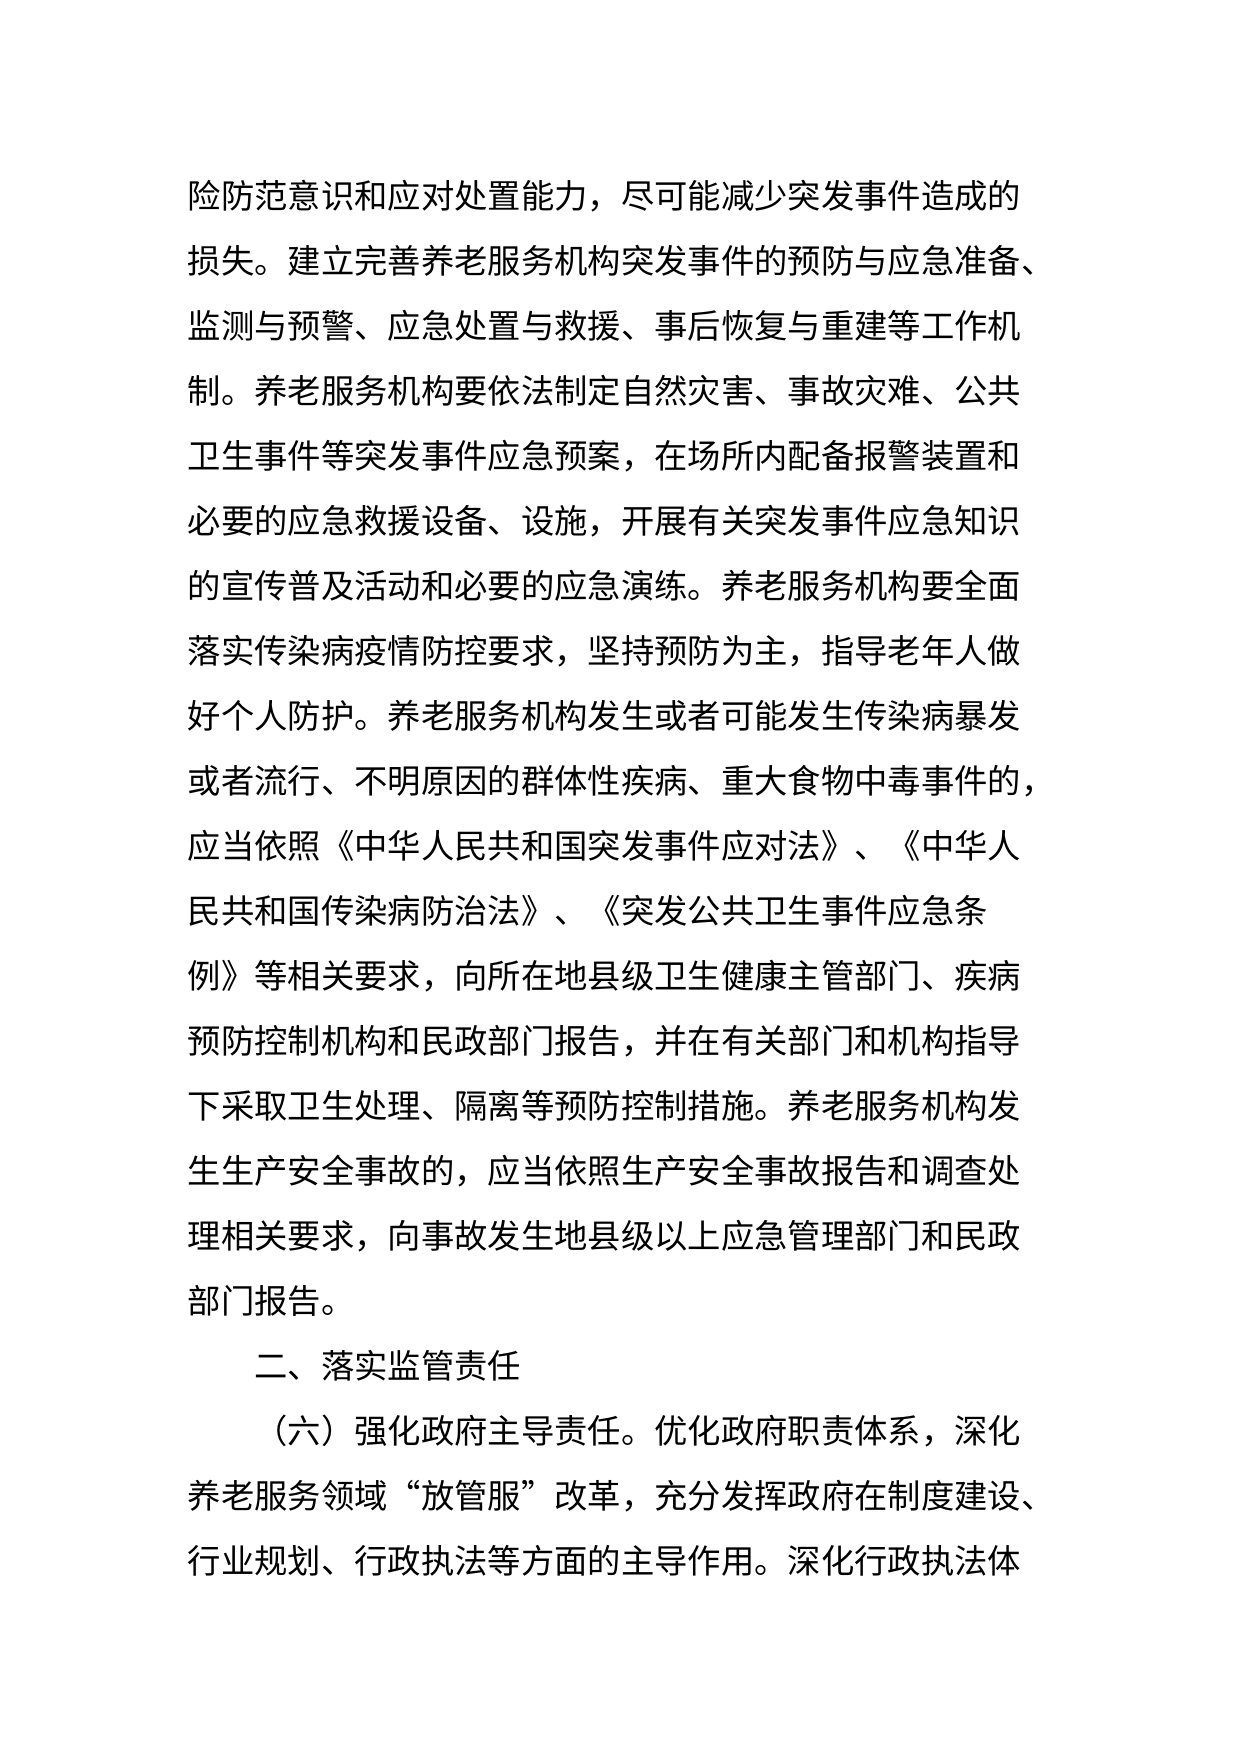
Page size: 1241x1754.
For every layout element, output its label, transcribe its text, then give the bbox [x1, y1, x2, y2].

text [187, 1397, 1053, 1592]
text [187, 162, 1053, 1332]
text 二、落实监管责任 [187, 1332, 1053, 1397]
